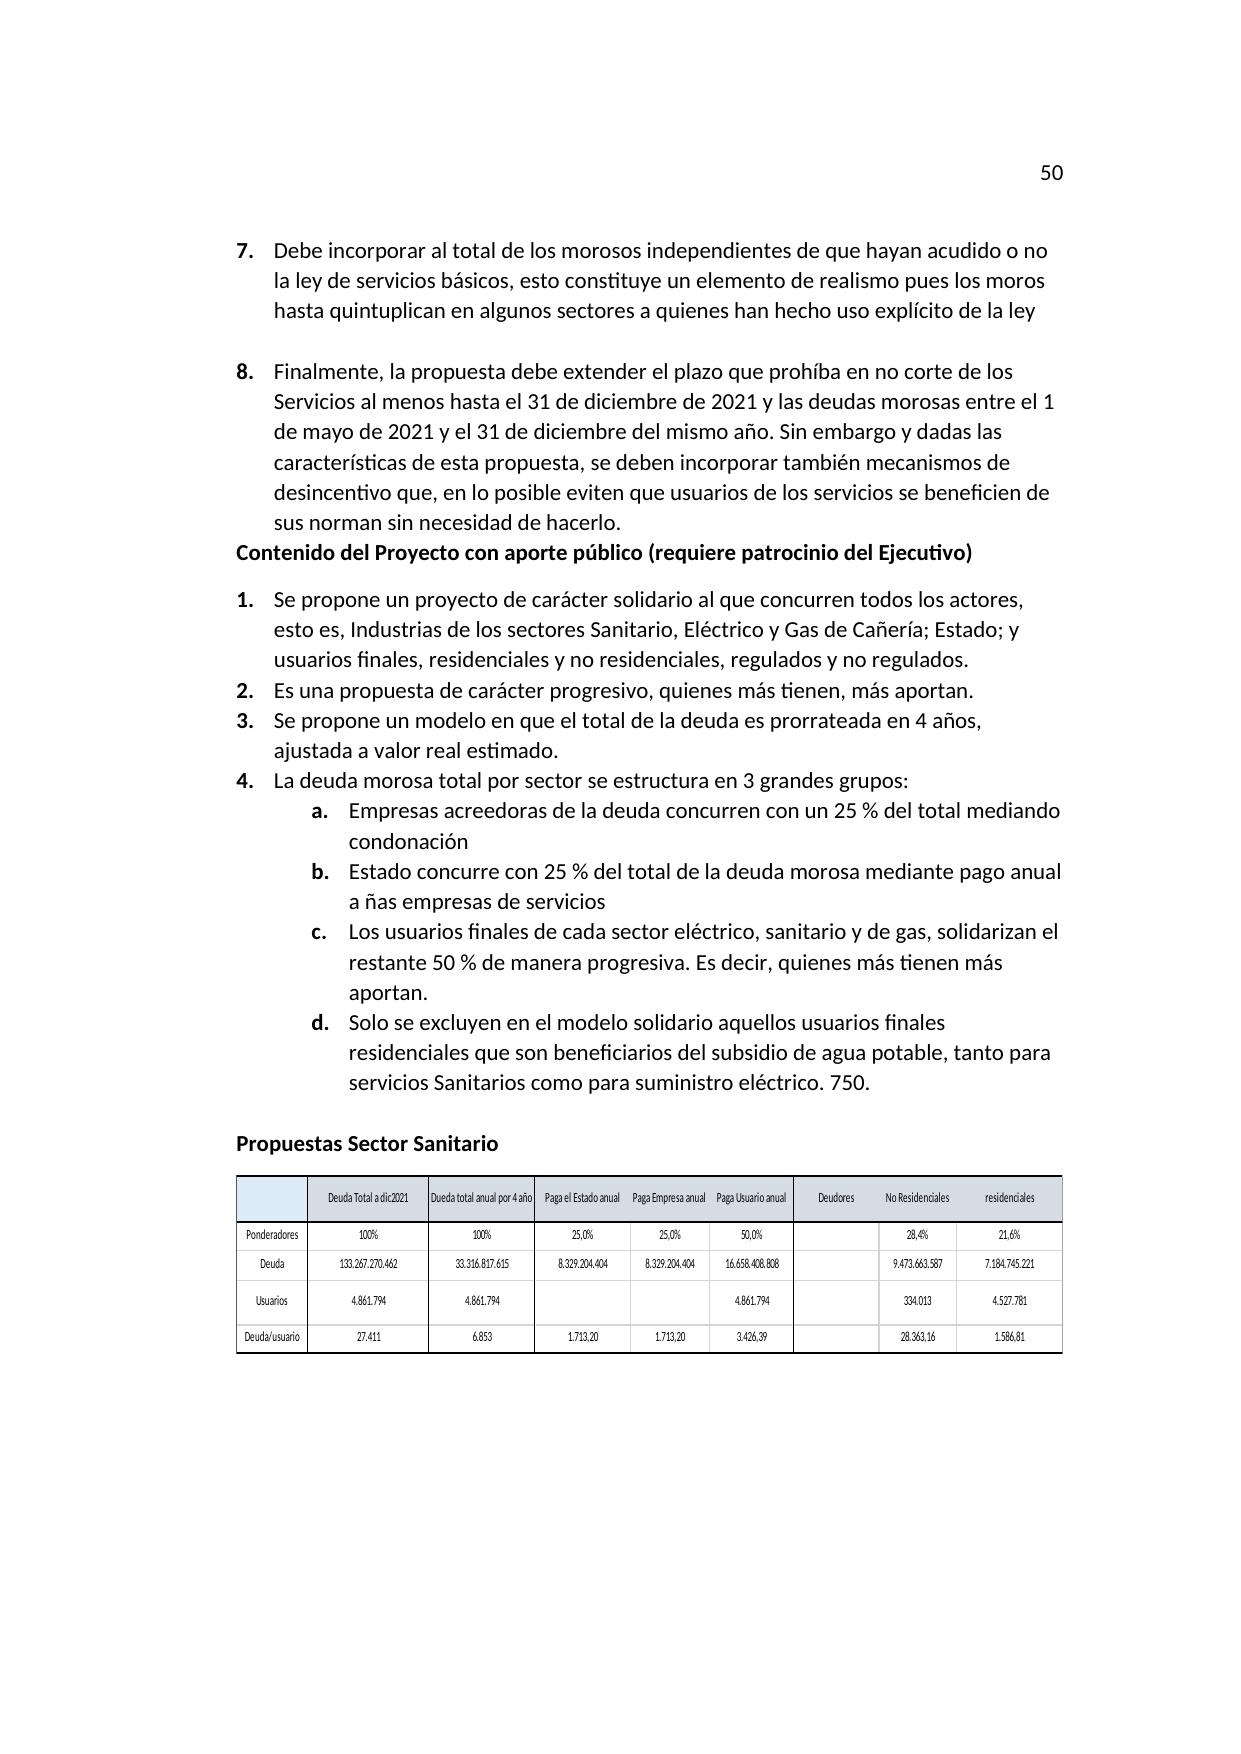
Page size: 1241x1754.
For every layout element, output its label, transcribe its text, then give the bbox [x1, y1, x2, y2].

list Debe incorporar al total de los morosos independientes de que hayan acudido o no la ley de servicios básicos, esto constituye un elemento de realismo pues los moros hasta quintuplican en algunos sectores a quienes han hecho uso explícito de la ley [236, 236, 1063, 325]
text Contenido del Proyecto con aporte público (requiere patrocinio del Ejecutivo) [236, 538, 1063, 566]
list Es una propuesta de carácter progresivo, quienes más tienen, más aportan. [236, 676, 1063, 704]
text Propuestas Sector Sanitario [236, 1129, 1063, 1157]
list Se propone un proyecto de carácter solidario al que concurren todos los actores, esto es, Industrias de los sectores Sanitario, Eléctrico y Gas de Cañería; Estado; y usuarios finales, residenciales y no residenciales, regulados y no regulados. [236, 585, 1063, 674]
list Se propone un modelo en que el total de la deuda es prorrateada en 4 años, ajustada a valor real estimado. [236, 706, 1063, 764]
list Estado concurre con 25 % del total de la deuda morosa mediante pago anual a ñas empresas de servicios [311, 857, 1063, 915]
list Solo se excluyen en el modelo solidario aquellos usuarios finales residenciales que son beneficiarios del subsidio de agua potable, tanto para servicios Sanitarios como para suministro eléctrico. 750. [311, 1008, 1063, 1097]
list La deuda morosa total por sector se estructura en 3 grandes grupos: [236, 766, 1063, 794]
list Los usuarios finales de cada sector eléctrico, sanitario y de gas, solidarizan el restante 50 % de manera progresiva. Es decir, quienes más tienen más aportan. [311, 917, 1063, 1006]
list Finalmente, la propuesta debe extender el plazo que prohíba en no corte de los Servicios al menos hasta el 31 de diciembre de 2021 y las deudas morosas entre el 1 de mayo de 2021 y el 31 de diciembre del mismo año. Sin embargo y dadas las características de esta propuesta, se deben incorporar también mecanismos de desincentivo que, en lo posible eviten que usuarios de los servicios se beneficien de sus norman sin necesidad de hacerlo. [236, 357, 1063, 536]
list Empresas acreedoras de la deuda concurren con un 25 % del total mediando condonación [311, 797, 1063, 855]
